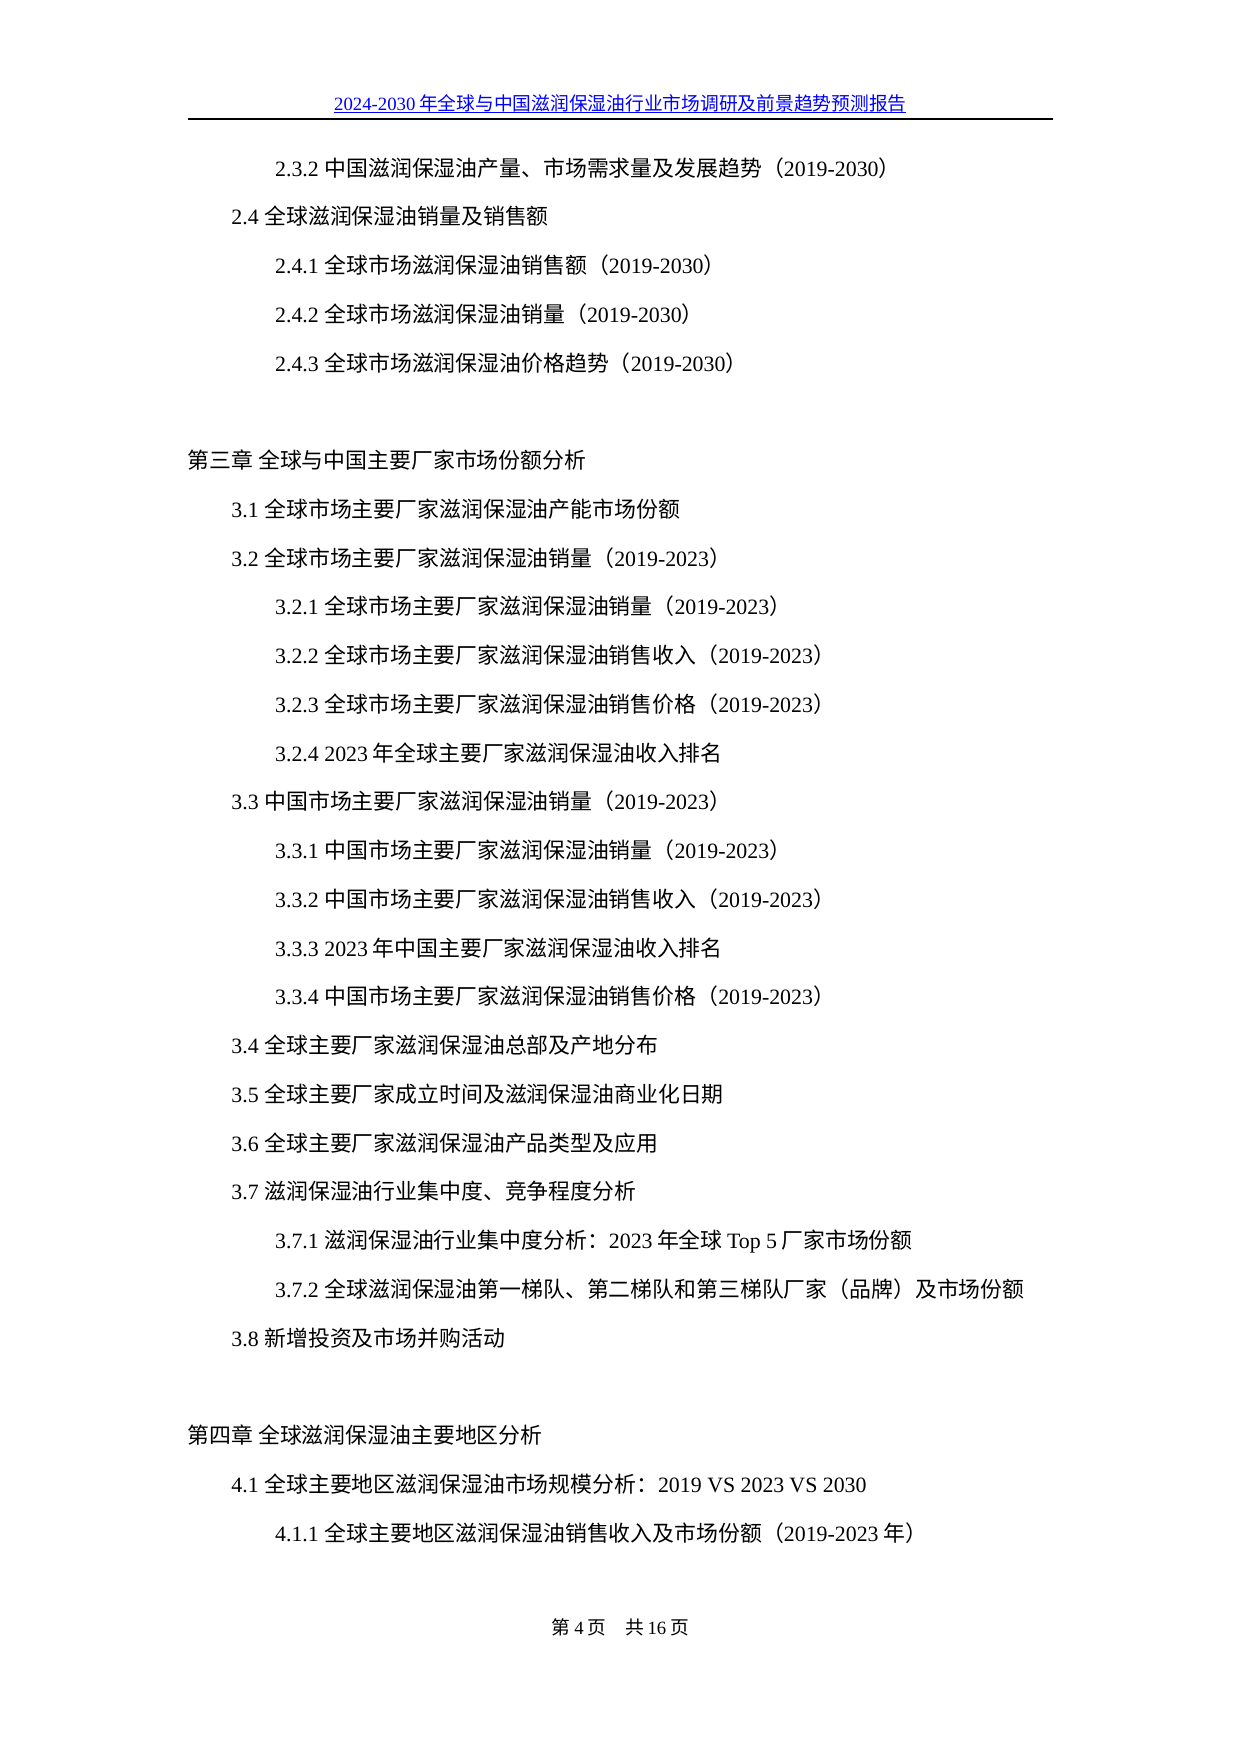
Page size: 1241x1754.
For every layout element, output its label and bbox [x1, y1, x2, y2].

text [187, 150, 1053, 1548]
